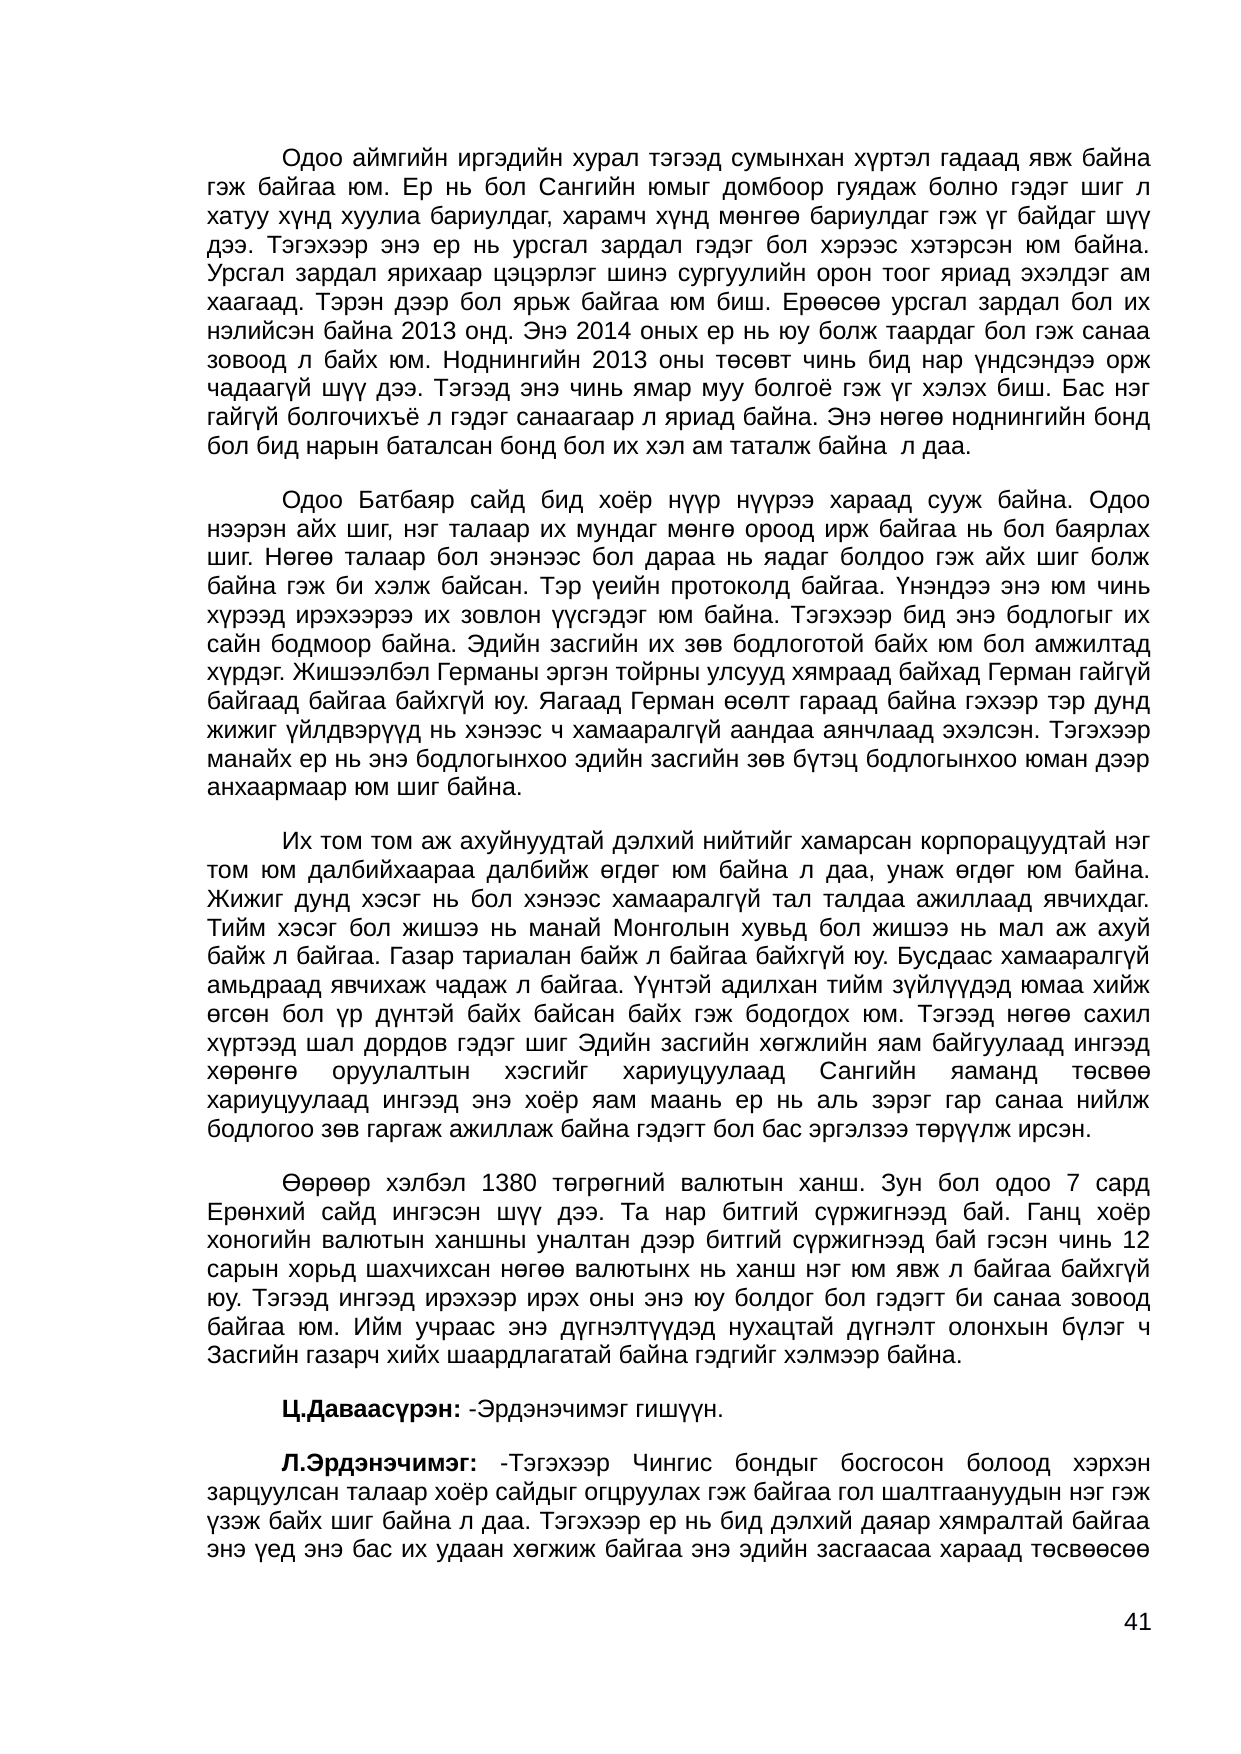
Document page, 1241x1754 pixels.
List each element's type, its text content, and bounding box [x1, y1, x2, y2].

list Өөрөөр хэлбэл 1380 төгрөгний валютын ханш. Зун бол одоо 7 сард Ерөнхий сайд ингэсэн шүү дээ. Та нар битгий сүржигнээд бай. Ганц хоёр хоногийн валютын ханшны уналтан дээр битгий сүржигнээд бай гэсэн чинь 12 сарын хорьд шахчихсан нөгөө валютынх нь ханш нэг юм явж л байгаа байхгүй юу. Тэгээд ингээд ирэхээр ирэх оны энэ юу болдог бол гэдэгт би санаа зовоод байгаа юм. Ийм учраас энэ дүгнэлтүүдэд нухацтай дүгнэлт олонхын бүлэг ч Засгийн газарч хийх шаардлагатай байна гэдгийг хэлмээр байна. [207, 1168, 1152, 1369]
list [207, 1448, 1152, 1563]
list Их том том аж ахуйнуудтай дэлхий нийтийг хамарсан корпорацуудтай нэг том юм далбийхаараа далбийж өгдөг юм байна л даа, унаж өгдөг юм байна. Жижиг дунд хэсэг нь бол хэнээс хамааралгүй тал талдаа ажиллаад явчихдаг. Тийм хэсэг бол жишээ нь манай Монголын хувьд бол жишээ нь мал аж ахуй байж л байгаа. Газар тариалан байж л байгаа байхгүй юу. Бусдаас хамааралгүй амьдраад явчихаж чадаж л байгаа. Үүнтэй адилхан тийм зүйлүүдэд юмаа хийж өгсөн бол үр дүнтэй байх байсан байх гэж бодогдох юм. Тэгээд нөгөө сахил хүртээд шал дордов гэдэг шиг Эдийн засгийн хөгжлийн яам байгуулаад ингээд хөрөнгө оруулалтын хэсгийг хариуцуулаад Сангийн яаманд төсвөө хариуцуулаад ингээд энэ хоёр яам маань ер нь аль зэрэг гар санаа нийлж бодлогоо зөв гаргаж ажиллаж байна гэдэгт бол бас эргэлзээ төрүүлж ирсэн. [207, 826, 1152, 1142]
list Одоо Батбаяр сайд бид хоёр нүүр нүүрээ хараад сууж байна. Одоо нээрэн айх шиг, нэг талаар их мундаг мөнгө ороод ирж байгаа нь бол баярлах шиг. Нөгөө талаар бол энэнээс бол дараа нь яадаг болдоо гэж айх шиг болж байна гэж би хэлж байсан. Тэр үеийн протоколд байгаа. Үнэндээ энэ юм чинь хүрээд ирэхээрээ их зовлон үүсгэдэг юм байна. Тэгэхээр бид энэ бодлогыг их сайн бодмоор байна. Эдийн засгийн их зөв бодлоготой байх юм бол амжилтад хүрдэг. Жишээлбэл Германы эргэн тойрны улсууд хямраад байхад Герман гайгүй байгаад байгаа байхгүй юу. Яагаад Герман өсөлт гараад байна гэхээр тэр дунд жижиг үйлдвэрүүд нь хэнээс ч хамааралгүй аандаа аянчлаад эхэлсэн. Тэгэхээр манайх ер нь энэ бодлогынхоо эдийн засгийн зөв бүтэц бодлогынхоо юман дээр анхаармаар юм шиг байна. [207, 485, 1152, 801]
list Ц.Даваасүрэн: -Эрдэнэчимэг гишүүн. [207, 1394, 1152, 1423]
list Одоо аймгийн иргэдийн хурал тэгээд сумынхан хүртэл гадаад явж байна гэж байгаа юм. Ер нь бол Сангийн юмыг домбоор гуядаж болно гэдэг шиг л хатуу хүнд хуулиа бариулдаг, харамч хүнд мөнгөө бариулдаг гэж үг байдаг шүү дээ. Тэгэхээр энэ ер нь урсгал зардал гэдэг бол хэрээс хэтэрсэн юм байна. Урсгал зардал ярихаар цэцэрлэг шинэ сургуулийн орон тоог яриад эхэлдэг ам хаагаад. Тэрэн дээр бол ярьж байгаа юм биш. Ерөөсөө урсгал зардал бол их нэлийсэн байна 2013 онд. Энэ 2014 оных ер нь юу болж таардаг бол гэж санаа зовоод л байх юм. Ноднингийн 2013 оны төсөвт чинь бид нар үндсэндээ орж чадаагүй шүү дээ. Тэгээд энэ чинь ямар муу болгоё гэж үг хэлэх биш. Бас нэг гайгүй болгочихъё л гэдэг санаагаар л яриад байна. Энэ нөгөө ноднингийн бонд бол бид нарын баталсан бонд бол их хэл ам таталж байна л даа. [207, 143, 1152, 459]
